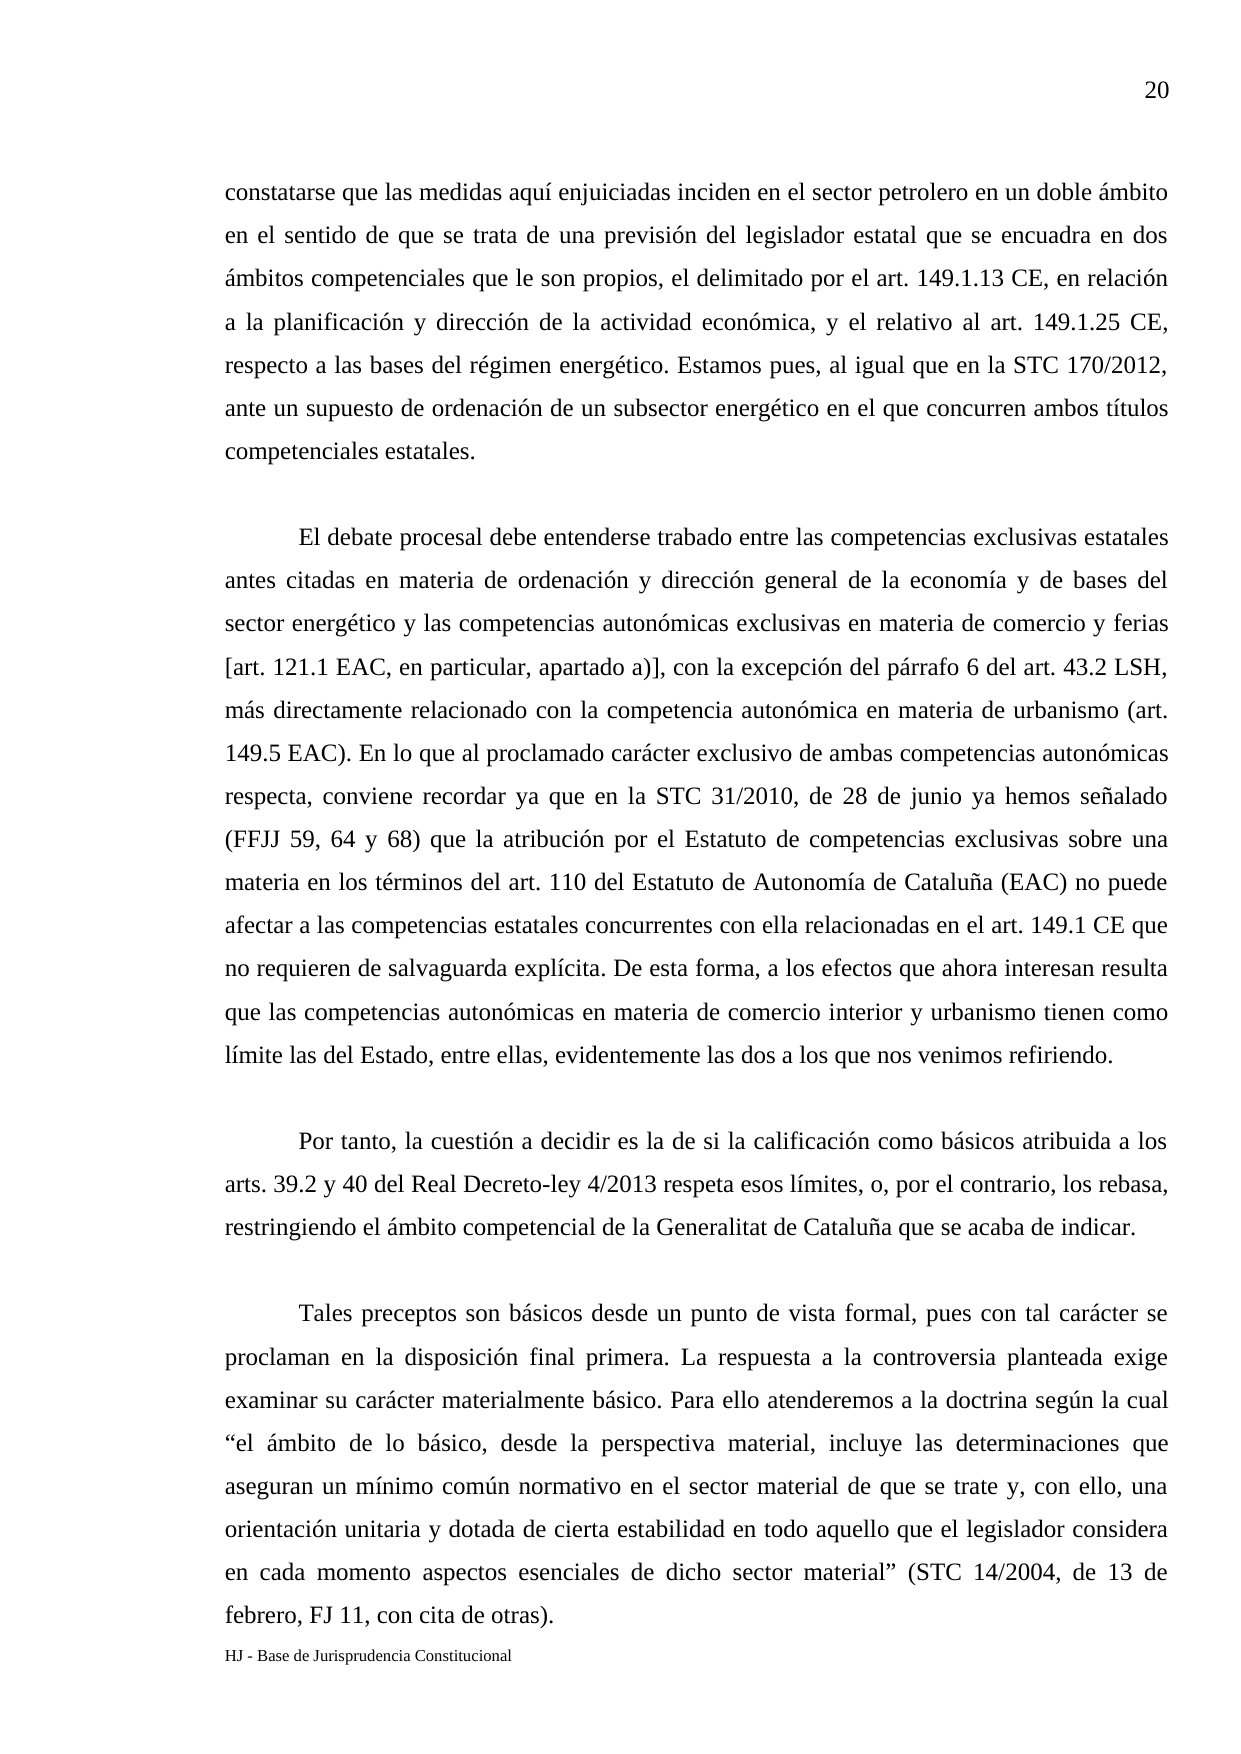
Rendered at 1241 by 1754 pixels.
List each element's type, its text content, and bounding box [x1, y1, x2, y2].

text Tales preceptos son básicos desde un punto de vista formal, pues con tal carácter se proclaman en la disposición final primera. La respuesta a la controversia planteada exige examinar su carácter materialmente básico. Para ello atenderemos a la doctrina según la cual “el ámbito de lo básico, desde la perspectiva material, incluye las determinaciones que aseguran un mínimo común normativo en el sector material de que se trate y, con ello, una orientación unitaria y dotada de cierta estabilidad en todo aquello que el legislador considera en cada momento aspectos esenciales de dicho sector material” (STC 14/2004, de 13 de febrero, FJ 11, con cita de otras). [224, 1298, 1169, 1629]
text El debate procesal debe entenderse trabado entre las competencias exclusivas estatales antes citadas en materia de ordenación y dirección general de la economía y de bases del sector energético y las competencias autonómicas exclusivas en materia de comercio y ferias [art. 121.1 EAC, en particular, apartado a)], con la excepción del párrafo 6 del art. 43.2 LSH, más directamente relacionado con la competencia autonómica en materia de urbanismo (art. 149.5 EAC). En lo que al proclamado carácter exclusivo de ambas competencias autonómicas respecta, conviene recordar ya que en la STC 31/2010, de 28 de junio ya hemos señalado (FFJJ 59, 64 y 68) que la atribución por el Estatuto de competencias exclusivas sobre una materia en los términos del art. 110 del Estatuto de Autonomía de Cataluña (EAC) no puede afectar a las competencias estatales concurrentes con ella relacionadas en el art. 149.1 CE que no requieren de salvaguarda explícita. De esta forma, a los efectos que ahora interesan resulta que las competencias autonómicas en materia de comercio interior y urbanismo tienen como límite las del Estado, entre ellas, evidentemente las dos a los que nos venimos refiriendo. [224, 522, 1169, 1068]
text Por tanto, la cuestión a decidir es la de si la calificación como básicos atribuida a los arts. 39.2 y 40 del Real Decreto-ley 4/2013 respeta esos límites, o, por el contrario, los rebasa, restringiendo el ámbito competencial de la Generalitat de Cataluña que se acaba de indicar. [224, 1126, 1169, 1241]
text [224, 177, 1169, 465]
